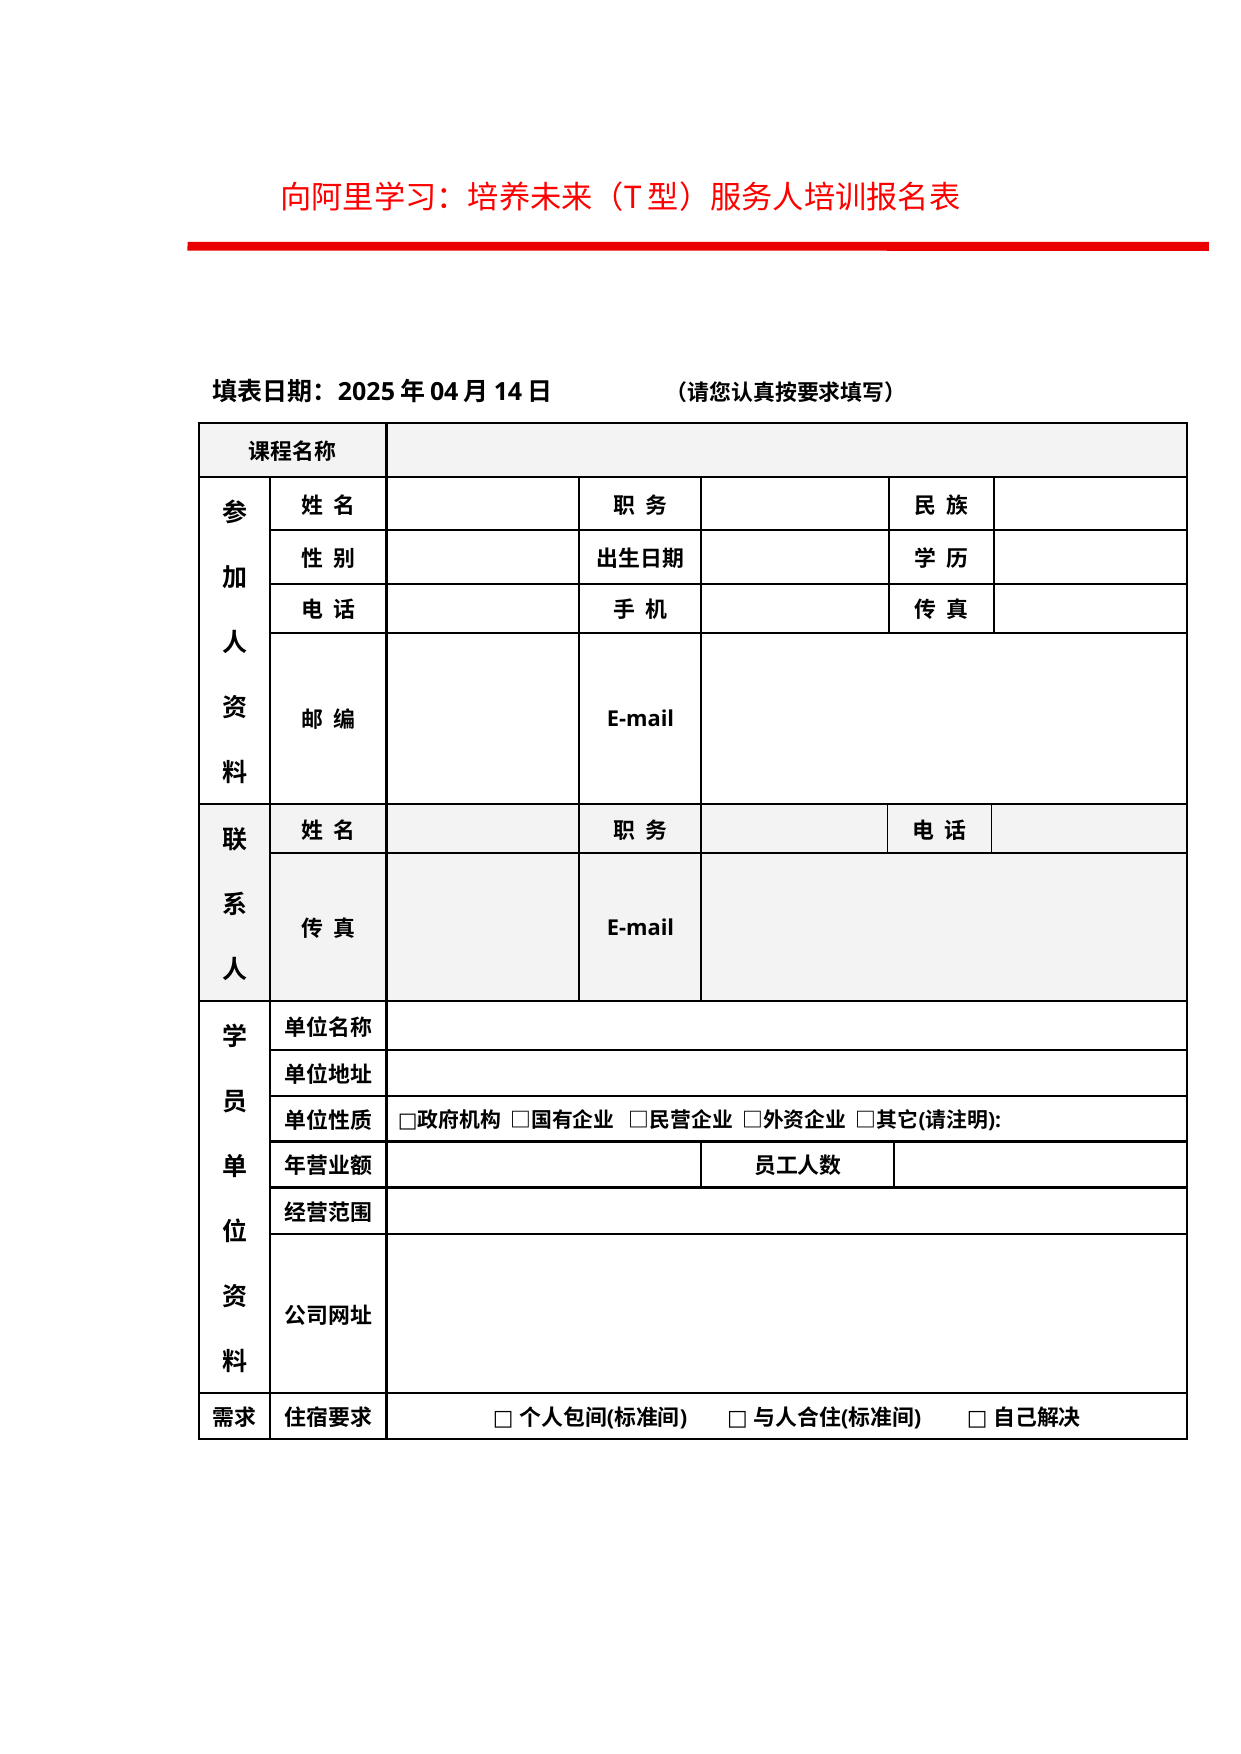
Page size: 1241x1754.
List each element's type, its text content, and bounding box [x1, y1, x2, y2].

table_cell 姓 名 [271, 805, 385, 852]
table_cell [992, 805, 1186, 852]
table_cell 公司网址 [271, 1235, 385, 1392]
table_cell 学 历 [890, 531, 993, 582]
table_cell [388, 1235, 1186, 1392]
table_cell [388, 531, 578, 582]
table_cell 员工人数 [702, 1143, 893, 1186]
table_cell 姓 名 [271, 478, 385, 529]
table_cell [388, 1143, 700, 1186]
table_cell 性 别 [271, 531, 385, 582]
table_cell [388, 854, 578, 1000]
table_cell [702, 854, 1186, 1000]
table_cell [388, 805, 578, 852]
table_cell 手 机 [580, 585, 700, 632]
table_cell 职 务 [580, 805, 700, 852]
table_cell [388, 1002, 1186, 1049]
table_cell [702, 585, 888, 632]
table_cell [388, 1051, 1186, 1095]
table_cell [995, 531, 1186, 582]
table_cell [388, 585, 578, 632]
table_cell 传 真 [890, 585, 993, 632]
table_header 课程名称 [200, 424, 385, 476]
table_cell E-mail [580, 854, 700, 1000]
table_cell [388, 634, 578, 803]
table_header [388, 424, 1186, 476]
table_cell 住宿要求 [271, 1394, 385, 1438]
table_cell 联 系 人 [200, 805, 269, 1000]
table_cell [995, 478, 1186, 529]
table_cell [895, 1143, 1186, 1186]
table_cell [702, 531, 888, 582]
table_cell 需求 [200, 1394, 269, 1438]
table_cell [388, 1189, 1186, 1233]
table_cell 出生日期 [580, 531, 700, 582]
table_cell 电 话 [888, 805, 991, 852]
table_cell [995, 585, 1186, 632]
table_cell [702, 634, 1186, 803]
table_cell 单位名称 [271, 1002, 385, 1049]
table_cell 学 员 单 位 资 料 [200, 1002, 269, 1392]
text 向阿里学习：培养未来（T型）服务人培训报名表 [187, 162, 1053, 227]
table_cell 经营范围 [271, 1189, 385, 1233]
table_cell E-mail [580, 634, 700, 803]
table_cell □ 个人包间(标准间) □ 与人合住(标准间) □ 自己解决 [388, 1394, 1186, 1438]
table_cell □政府机构 □国有企业 □民营企业 □外资企业 □其它(请注明): [388, 1097, 1186, 1140]
table_cell 单位地址 [271, 1051, 385, 1095]
table_cell [388, 478, 578, 529]
table_cell 职 务 [580, 478, 700, 529]
table_cell [702, 478, 888, 529]
table_cell 单位性质 [271, 1097, 385, 1140]
table_cell 年营业额 [271, 1143, 385, 1186]
table_cell 民 族 [890, 478, 993, 529]
table_cell 邮 编 [271, 634, 385, 803]
table_cell 传 真 [271, 854, 385, 1000]
table_cell [702, 805, 887, 852]
text 填表日期：2025年04月14日 （请您认真按要求填写） [187, 357, 1053, 422]
table_cell 参加人资料 [200, 478, 269, 803]
table_cell 电 话 [271, 585, 385, 632]
